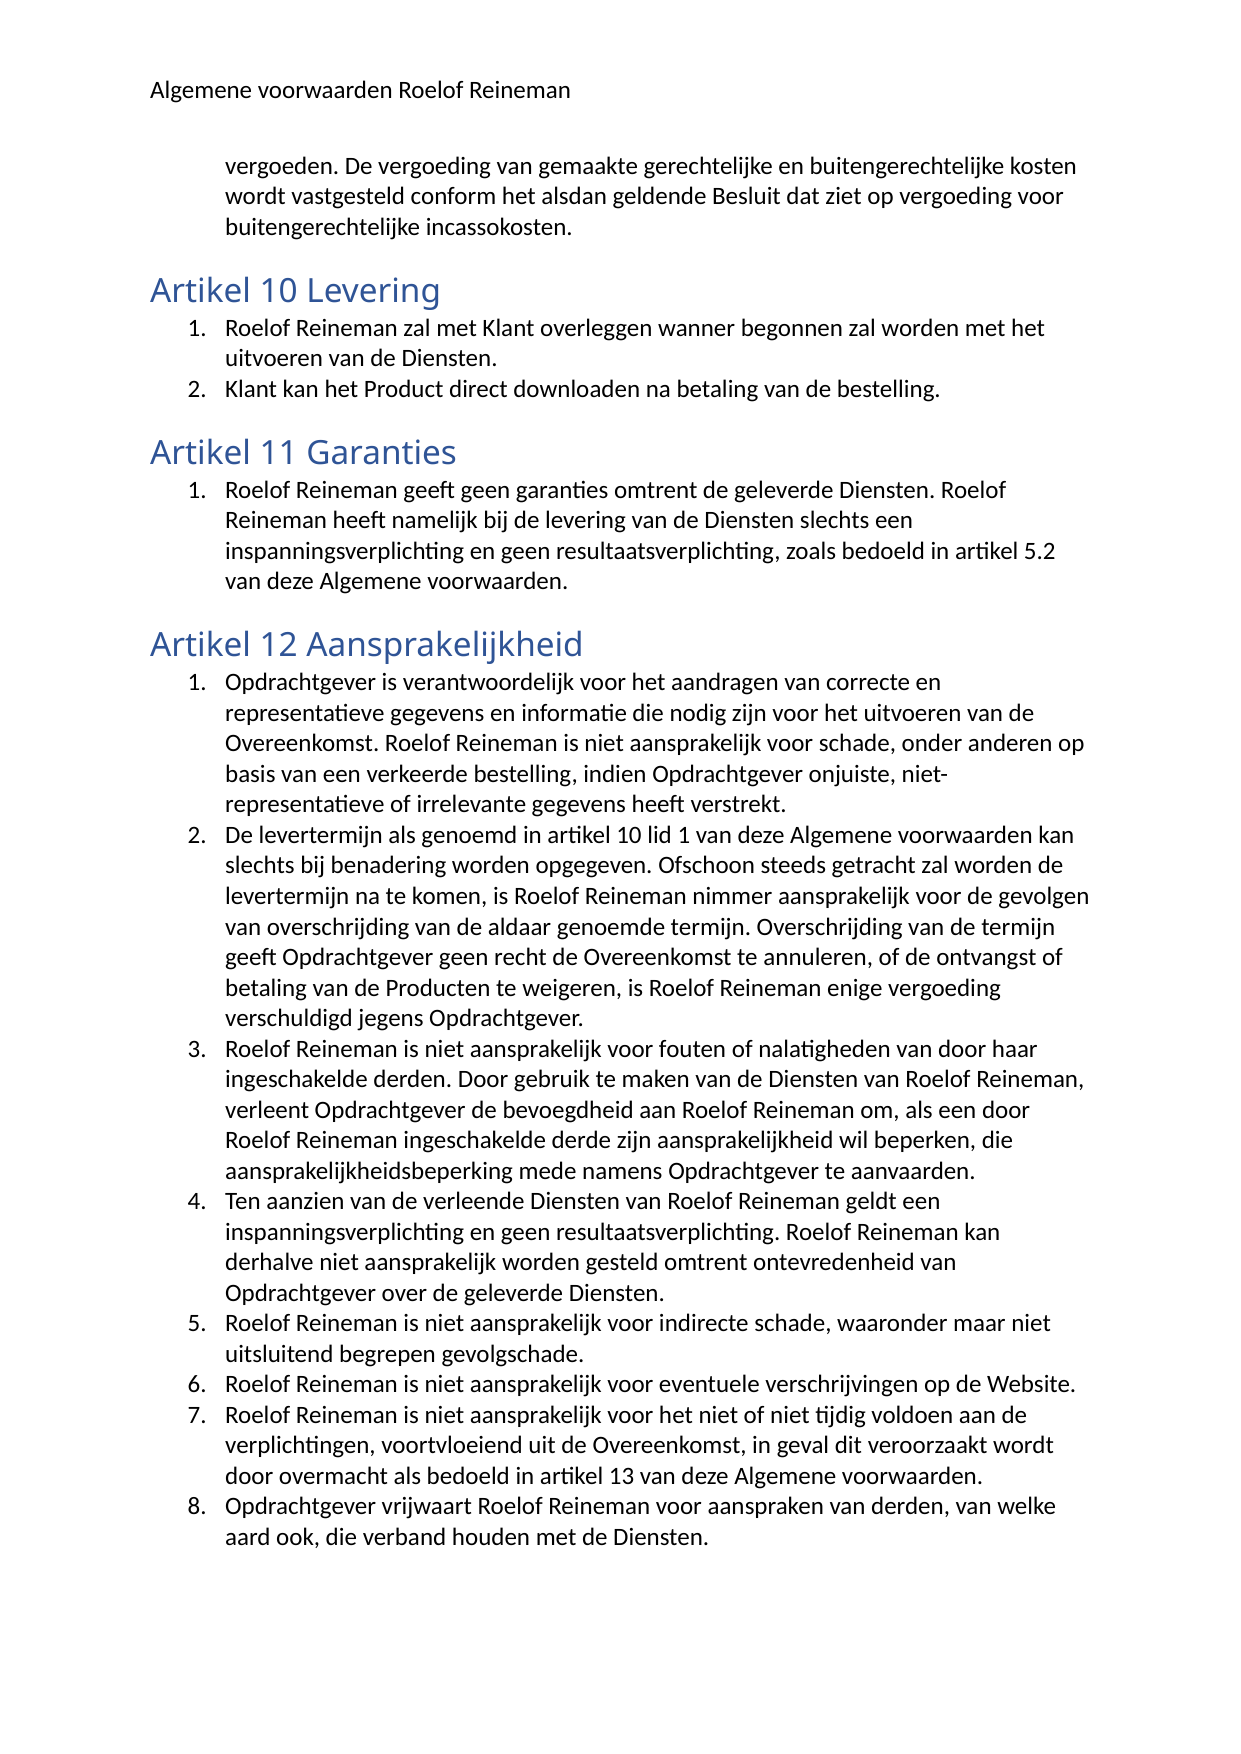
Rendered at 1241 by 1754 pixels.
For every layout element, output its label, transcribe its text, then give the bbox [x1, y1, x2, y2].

list Roelof Reineman zal met Klant overleggen wanner begonnen zal worden met het uitvoeren van de Diensten. [187, 312, 1090, 373]
list Opdrachtgever vrijwaart Roelof Reineman voor aanspraken van derden, van welke aard ook, die verband houden met de Diensten. [187, 1491, 1090, 1552]
list Roelof Reineman is niet aansprakelijk voor indirecte schade, waaronder maar niet uitsluitend begrepen gevolgschade. [187, 1307, 1090, 1368]
subtitle Artikel 10 Levering [150, 267, 1090, 312]
list Ten aanzien van de verleende Diensten van Roelof Reineman geldt een inspanningsverplichting en geen resultaatsverplichting. Roelof Reineman kan derhalve niet aansprakelijk worden gesteld omtrent ontevredenheid van Opdrachtgever over de geleverde Diensten. [187, 1185, 1090, 1307]
list Opdrachtgever is verantwoordelijk voor het aandragen van correcte en representatieve gegevens en informatie die nodig zijn voor het uitvoeren van de Overeenkomst. Roelof Reineman is niet aansprakelijk voor schade, onder anderen op basis van een verkeerde bestelling, indien Opdrachtgever onjuiste, niet-representatieve of irrelevante gegevens heeft verstrekt. [187, 666, 1090, 819]
subtitle Artikel 12 Aansprakelijkheid [150, 621, 1090, 666]
subtitle Artikel 11 Garanties [150, 428, 1090, 474]
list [187, 150, 1090, 242]
list Klant kan het Product direct downloaden na betaling van de bestelling. [187, 373, 1090, 403]
list Roelof Reineman is niet aansprakelijk voor fouten of nalatigheden van door haar ingeschakelde derden. Door gebruik te maken van de Diensten van Roelof Reineman, verleent Opdrachtgever de bevoegdheid aan Roelof Reineman om, als een door Roelof Reineman ingeschakelde derde zijn aansprakelijkheid wil beperken, die aansprakelijkheidsbeperking mede namens Opdrachtgever te aanvaarden. [187, 1033, 1090, 1185]
list Roelof Reineman geeft geen garanties omtrent de geleverde Diensten. Roelof Reineman heeft namelijk bij de levering van de Diensten slechts een inspanningsverplichting en geen resultaatsverplichting, zoals bedoeld in artikel 5.2 van deze Algemene voorwaarden. [187, 474, 1090, 596]
list Roelof Reineman is niet aansprakelijk voor het niet of niet tijdig voldoen aan de verplichtingen, voortvloeiend uit de Overeenkomst, in geval dit veroorzaakt wordt door overmacht als bedoeld in artikel 13 van deze Algemene voorwaarden. [187, 1399, 1090, 1491]
list De levertermijn als genoemd in artikel 10 lid 1 van deze Algemene voorwaarden kan slechts bij benadering worden opgegeven. Ofschoon steeds getracht zal worden de levertermijn na te komen, is Roelof Reineman nimmer aansprakelijk voor de gevolgen van overschrijding van de aldaar genoemde termijn. Overschrijding van de termijn geeft Opdrachtgever geen recht de Overeenkomst te annuleren, of de ontvangst of betaling van de Producten te weigeren, is Roelof Reineman enige vergoeding verschuldigd jegens Opdrachtgever. [187, 819, 1090, 1033]
list Roelof Reineman is niet aansprakelijk voor eventuele verschrijvingen op de Website. [187, 1368, 1090, 1399]
